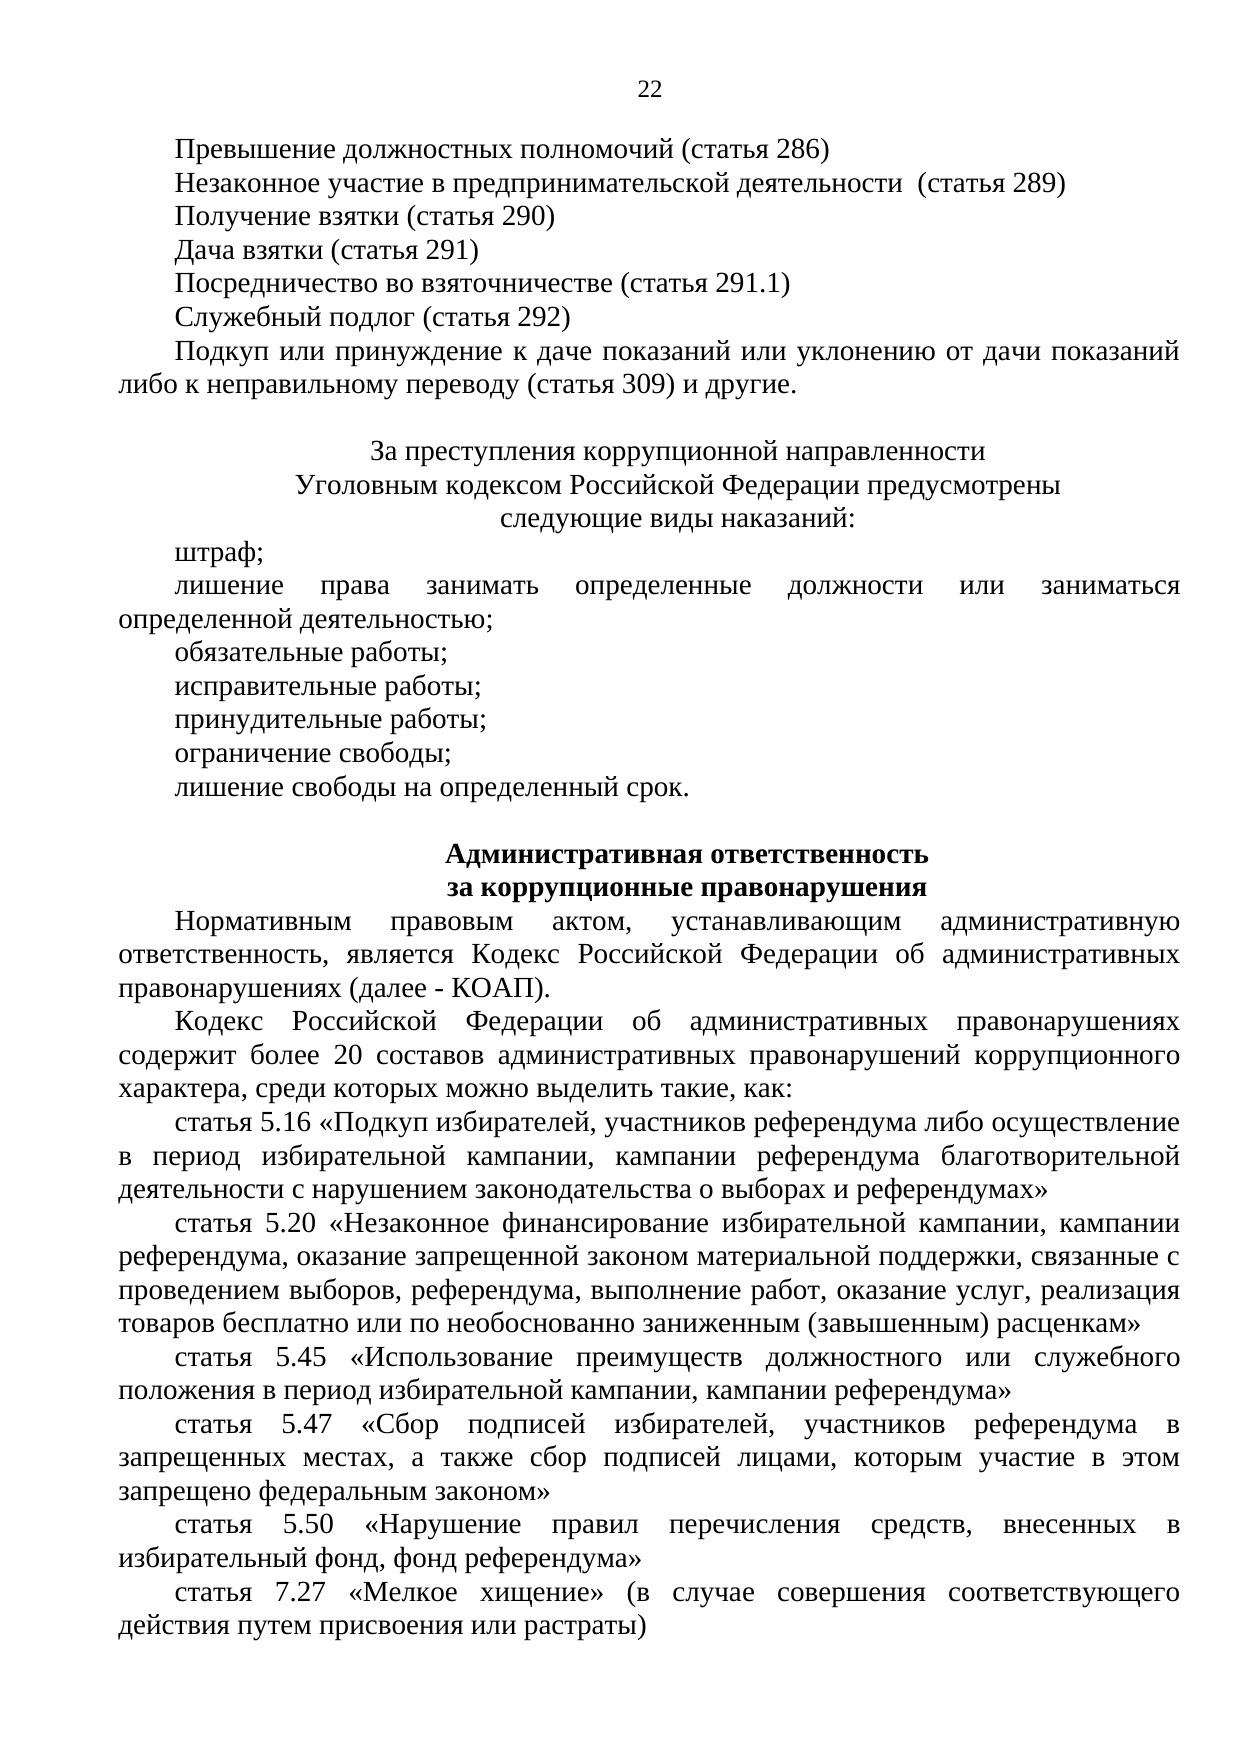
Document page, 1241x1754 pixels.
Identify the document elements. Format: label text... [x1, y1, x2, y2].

text Посредничество во взяточничестве (статья 291.1) [118, 266, 1181, 299]
text статья 5.50 «Нарушение правил перечисления средств, внесенных в избирательный фонд, фонд референдума» [118, 1507, 1181, 1574]
text За преступления коррупционной направленности [118, 433, 1181, 467]
text Незаконное участие в предпринимательской деятельности (статья 289) [118, 165, 1181, 198]
text Уголовным кодексом Российской Федерации предусмотрены [118, 467, 1181, 500]
text лишение права занимать определенные должности или заниматься определенной деятельностью; [118, 567, 1181, 634]
text принудительные работы; [118, 702, 1181, 735]
text статья 5.20 «Незаконное финансирование избирательной кампании, кампании референдума, оказание запрещенной законом материальной поддержки, связанные с проведением выборов, референдума, выполнение работ, оказание услуг, реализация товаров бесплатно или по необоснованно заниженным (завышенным) расценкам» [118, 1205, 1181, 1339]
text за коррупционные правонарушения [118, 869, 1181, 903]
text Служебный подлог (статья 292) [118, 299, 1181, 333]
text ограничение свободы; [118, 735, 1181, 769]
text Нормативным правовым актом, устанавливающим административную ответственность, является Кодекс Российской Федерации об административных правонарушениях (далее - КОАП). [118, 903, 1181, 1003]
text исправительные работы; [118, 668, 1181, 702]
text следующие виды наказаний: [118, 500, 1181, 534]
text штраф; [118, 534, 1181, 567]
text статья 5.47 «Сбор подписей избирателей, участников референдума в запрещенных местах, а также сбор подписей лицами, которым участие в этом запрещено федеральным законом» [118, 1406, 1181, 1507]
text статья 7.27 «Мелкое хищение» (в случае совершения соответствующего действия путем присвоения или растраты) [118, 1574, 1181, 1641]
text статья 5.16 «Подкуп избирателей, участников референдума либо осуществление в период избирательной кампании, кампании референдума благотворительной деятельности с нарушением законодательства о выборах и референдумах» [118, 1104, 1181, 1205]
text Административная ответственность [118, 836, 1181, 869]
text Дача взятки (статья 291) [118, 232, 1181, 266]
text Кодекс Российской Федерации об административных правонарушениях содержит более 20 составов административных правонарушений коррупционного характера, среди которых можно выделить такие, как: [118, 1003, 1181, 1104]
text Превышение должностных полномочий (статья 286) [118, 131, 1181, 165]
text обязательные работы; [118, 634, 1181, 668]
text статья 5.45 «Использование преимуществ должностного или служебного положения в период избирательной кампании, кампании референдума» [118, 1339, 1181, 1406]
text Получение взятки (статья 290) [118, 198, 1181, 232]
text лишение свободы на определенный срок. [118, 769, 1181, 802]
text Подкуп или принуждение к даче показаний или уклонению от дачи показаний либо к неправильному переводу (статья 309) и другие. [118, 333, 1181, 400]
